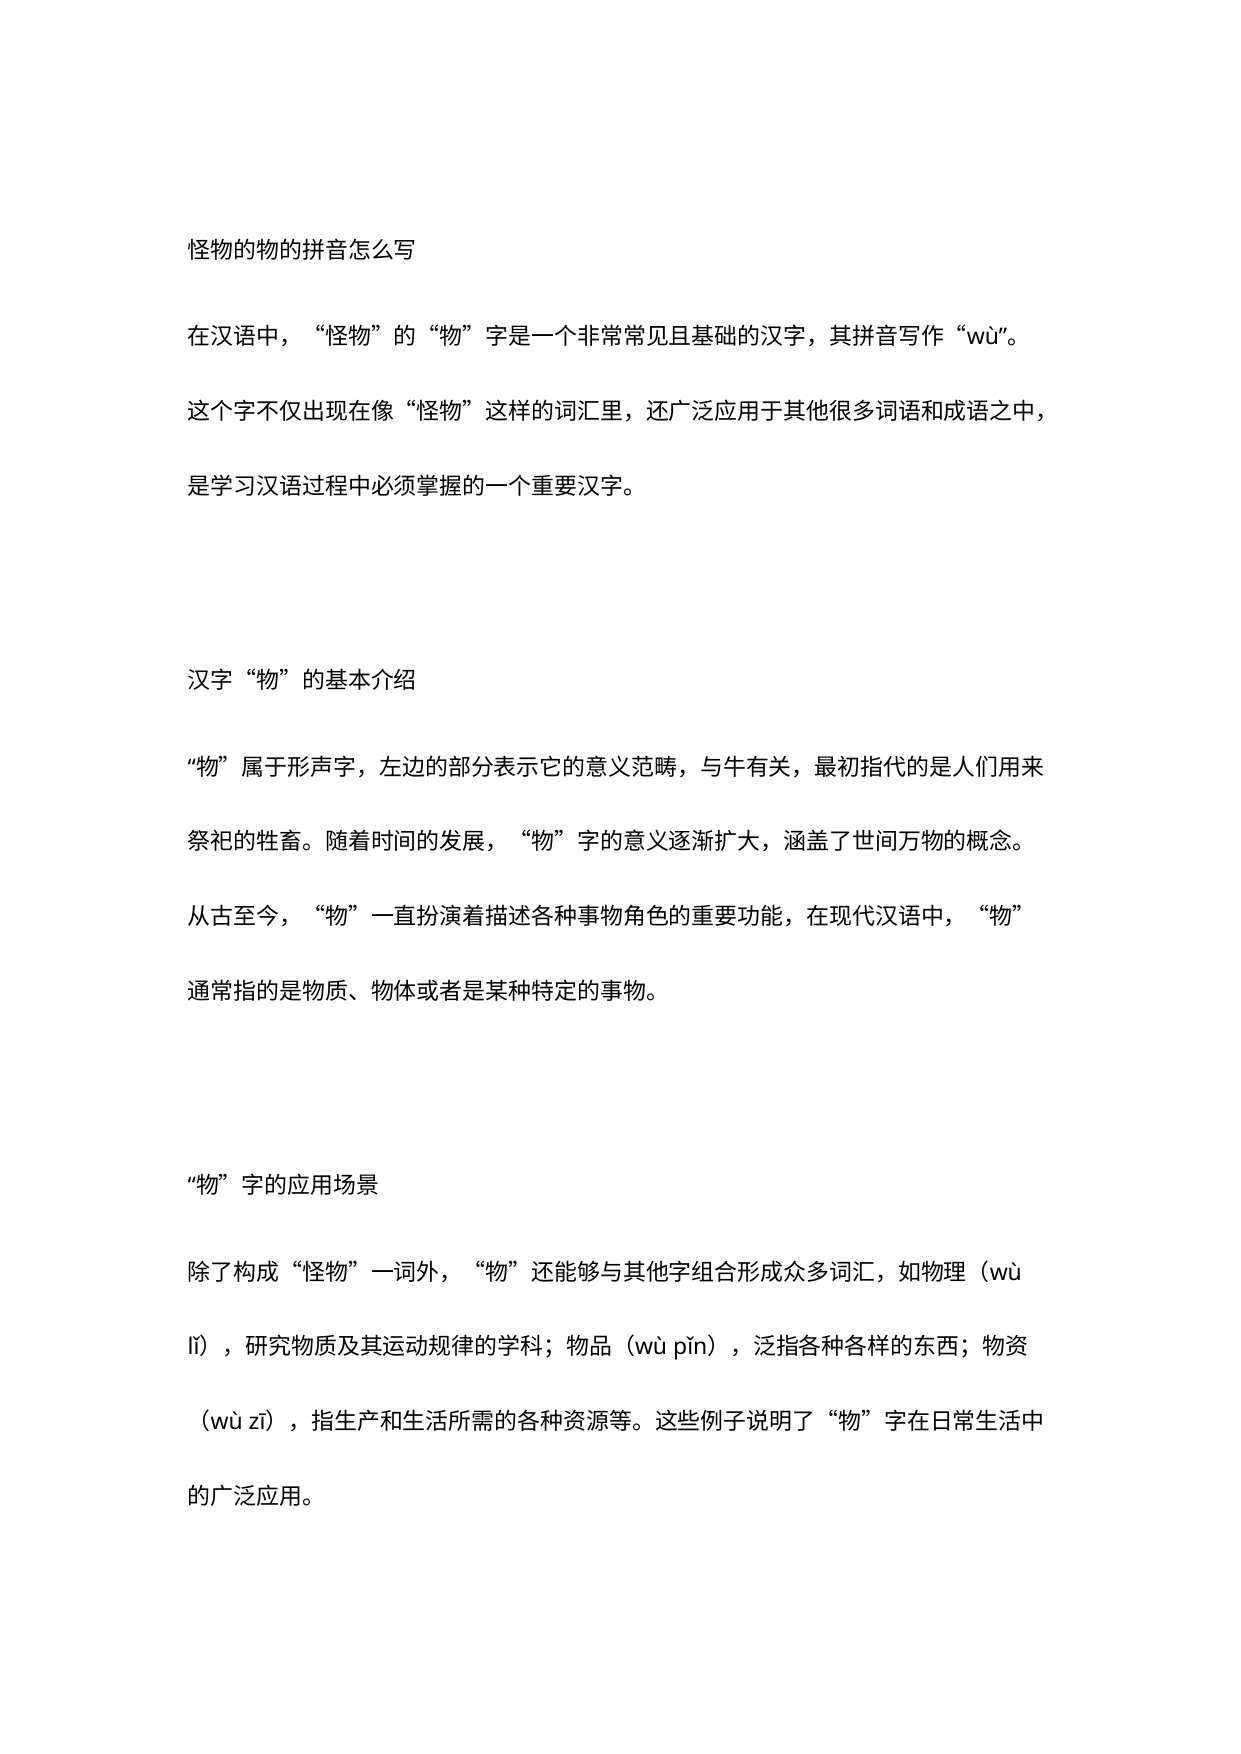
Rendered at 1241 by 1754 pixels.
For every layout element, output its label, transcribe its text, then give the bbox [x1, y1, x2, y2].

text 怪物的物的拼音怎么写 [187, 216, 1053, 281]
text 除了构成“怪物”一词外，“物”还能够与其他字组合形成众多词汇，如物理（wù lǐ），研究物质及其运动规律的学科；物品（wù pǐn），泛指各种各样的东西；物资（wù zī），指生产和生活所需的各种资源等。这些例子说明了“物”字在日常生活中的广泛应用。 [187, 1238, 1053, 1527]
text “物”字的应用场景 [187, 1151, 1053, 1216]
text “物”属于形声字，左边的部分表示它的意义范畴，与牛有关，最初指代的是人们用来祭祀的牲畜。随着时间的发展，“物”字的意义逐渐扩大，涵盖了世间万物的概念。从古至今，“物”一直扮演着描述各种事物角色的重要功能，在现代汉语中，“物”通常指的是物质、物体或者是某种特定的事物。 [187, 733, 1053, 1022]
text 汉字“物”的基本介绍 [187, 646, 1053, 711]
text 在汉语中，“怪物”的“物”字是一个非常常见且基础的汉字，其拼音写作“wù”。这个字不仅出现在像“怪物”这样的词汇里，还广泛应用于其他很多词语和成语之中，是学习汉语过程中必须掌握的一个重要汉字。 [187, 302, 1053, 517]
